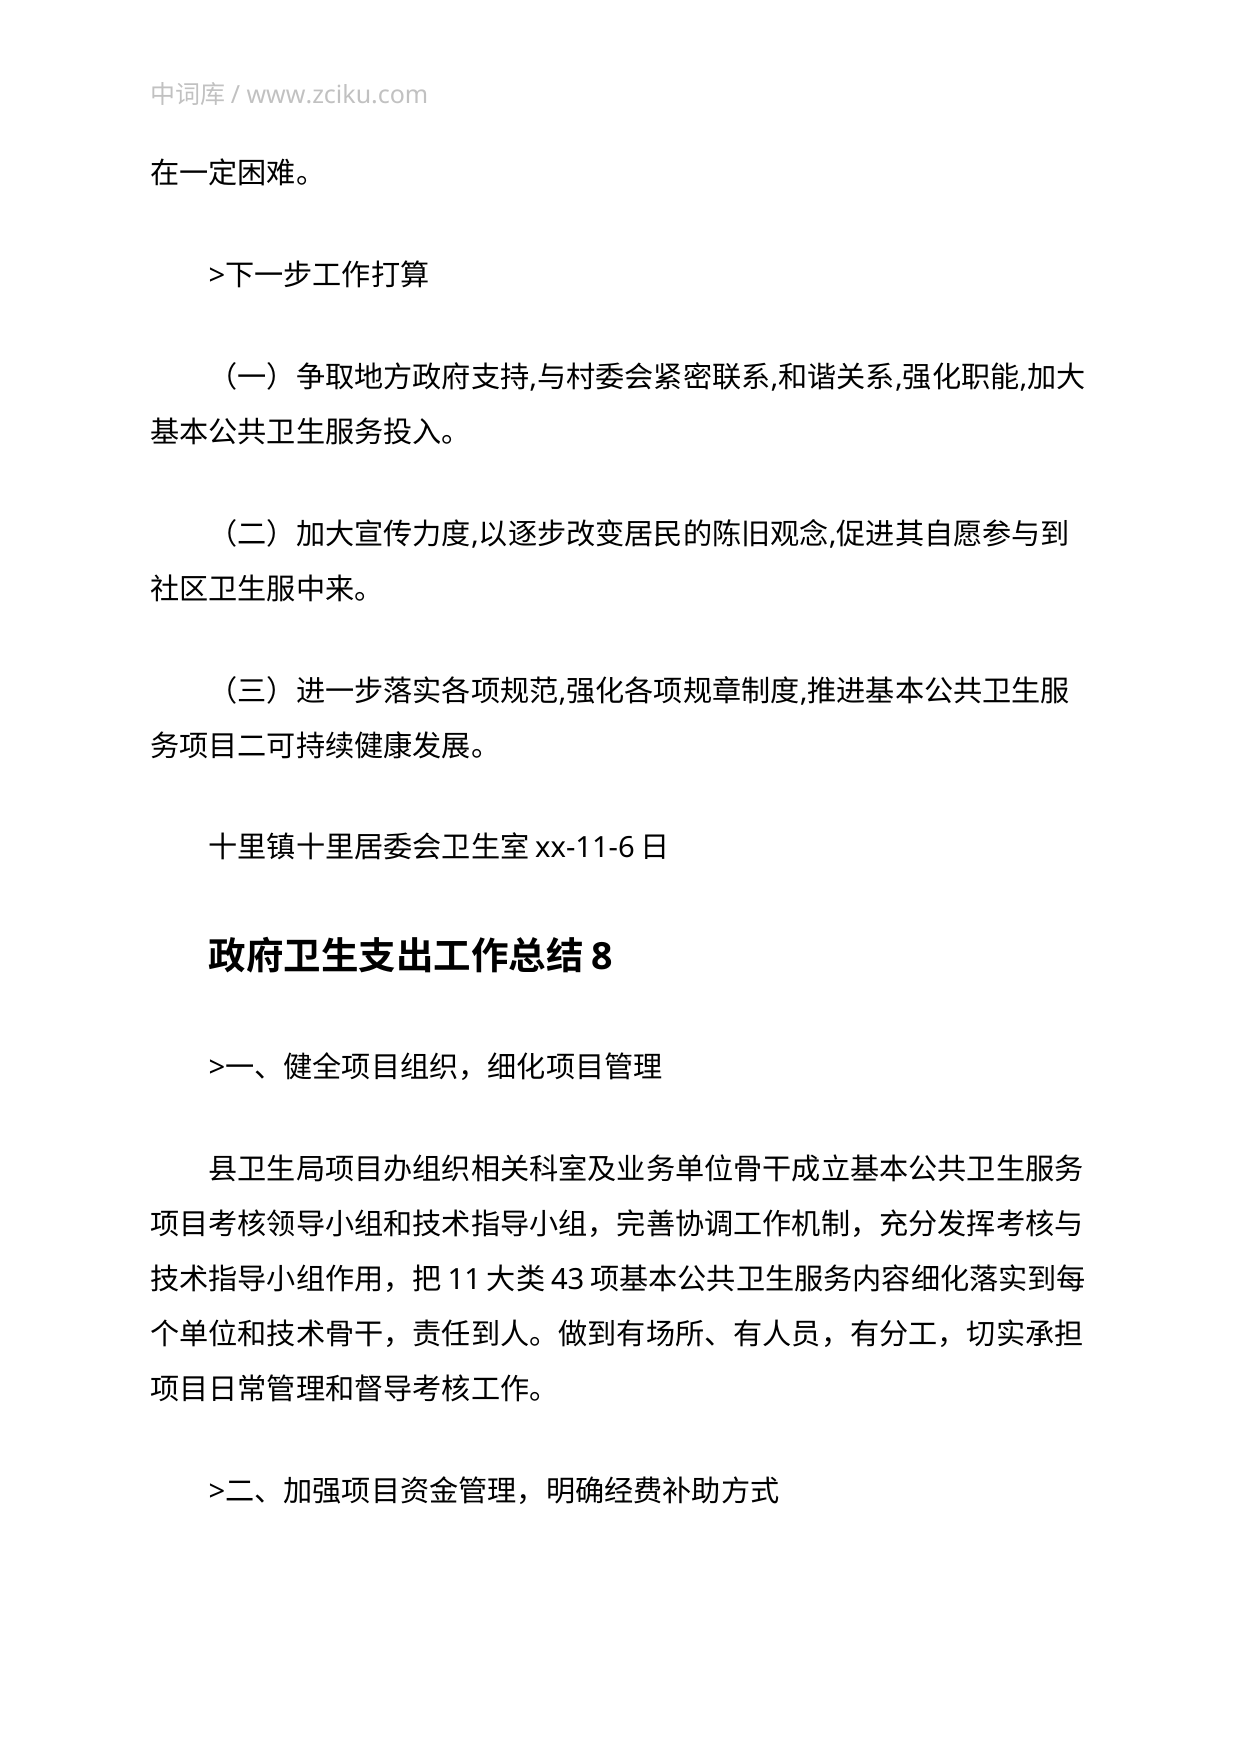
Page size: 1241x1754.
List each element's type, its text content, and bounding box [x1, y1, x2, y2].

text （三）进一步落实各项规范,强化各项规章制度,推进基本公共卫生服务项目二可持续健康发展。 [150, 667, 1090, 764]
text >下一步工作打算 [150, 252, 1090, 294]
text 十里镇十里居委会卫生室xx-11-6日 [150, 824, 1090, 866]
text 政府卫生支出工作总结8 [150, 926, 1090, 981]
text >二、加强项目资金管理，明确经费补助方式 [150, 1467, 1090, 1509]
text >一、健全项目组织，细化项目管理 [150, 1044, 1090, 1086]
text 县卫生局项目办组织相关科室及业务单位骨干成立基本公共卫生服务项目考核领导小组和技术指导小组，完善协调工作机制，充分发挥考核与技术指导小组作用，把11大类43项基本公共卫生服务内容细化落实到每个单位和技术骨干，责任到人。做到有场所、有人员，有分工，切实承担项目日常管理和督导考核工作。 [150, 1146, 1090, 1408]
text （二）加大宣传力度,以逐步改变居民的陈旧观念,促进其自愿参与到社区卫生服中来。 [150, 511, 1090, 608]
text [150, 150, 1090, 192]
text （一）争取地方政府支持,与村委会紧密联系,和谐关系,强化职能,加大基本公共卫生服务投入。 [150, 354, 1090, 451]
